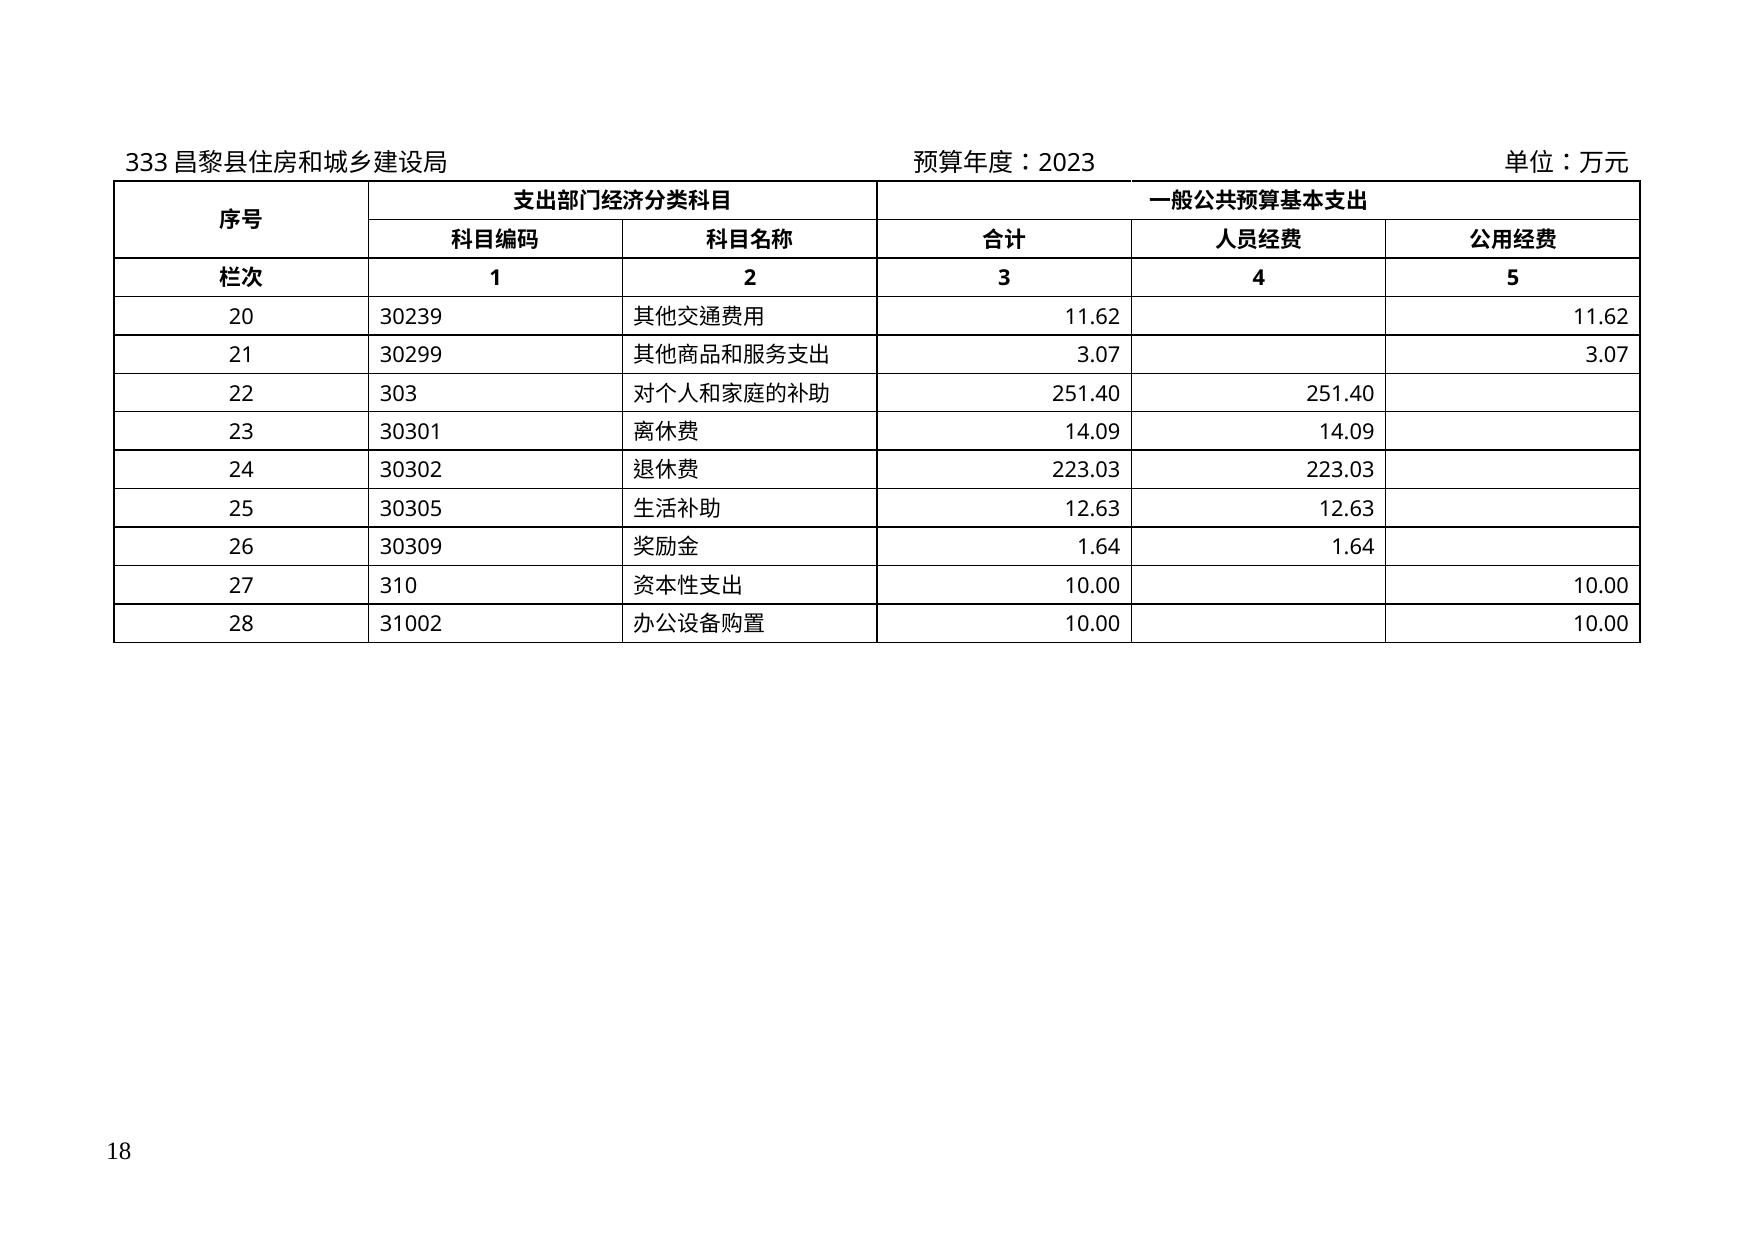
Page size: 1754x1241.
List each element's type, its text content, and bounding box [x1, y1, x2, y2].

table_cell 科目名称 [623, 220, 876, 257]
table_cell 30299 [369, 336, 622, 372]
table_cell [1386, 489, 1639, 526]
table_cell 4 [1132, 259, 1385, 296]
table_cell 1.64 [878, 528, 1131, 564]
table_cell 公用经费 [1386, 220, 1639, 257]
table_cell 栏次 [115, 259, 368, 296]
table_cell 10.00 [1386, 566, 1639, 603]
table_cell [1386, 412, 1639, 449]
table_cell [1386, 528, 1639, 564]
table_cell 30239 [369, 297, 622, 334]
table_cell 5 [1386, 259, 1639, 296]
table_cell 24 [115, 451, 368, 488]
table_cell 28 [115, 605, 368, 641]
table_cell 30305 [369, 489, 622, 526]
table_cell 251.40 [1132, 374, 1385, 411]
table_cell [1386, 451, 1639, 488]
table_cell [1132, 566, 1385, 603]
table_cell [1132, 336, 1385, 372]
table_cell 10.00 [1386, 605, 1639, 641]
table_cell 退休费 [623, 451, 876, 488]
table_cell 21 [115, 336, 368, 372]
table_cell [1132, 605, 1385, 641]
table_cell 2 [623, 259, 876, 296]
table_cell 11.62 [878, 297, 1131, 334]
table_cell 生活补助 [623, 489, 876, 526]
table_cell 3 [878, 259, 1131, 296]
table_cell 223.03 [878, 451, 1131, 488]
table_cell 一般公共预算基本支出 [878, 182, 1639, 219]
table_cell 310 [369, 566, 622, 603]
table_cell 27 [115, 566, 368, 603]
table_cell 251.40 [878, 374, 1131, 411]
table_cell 20 [115, 297, 368, 334]
table_cell 1 [369, 259, 622, 296]
table_cell 3.07 [878, 336, 1131, 372]
table_cell [1386, 374, 1639, 411]
table_cell 12.63 [1132, 489, 1385, 526]
table_cell 支出部门经济分类科目 [369, 182, 876, 219]
table_cell 对个人和家庭的补助 [623, 374, 876, 411]
table_cell 离休费 [623, 412, 876, 449]
table_cell 12.63 [878, 489, 1131, 526]
table_cell 22 [115, 374, 368, 411]
table_cell 26 [115, 528, 368, 564]
table_cell 合计 [878, 220, 1131, 257]
table_cell 科目编码 [369, 220, 622, 257]
table_cell 资本性支出 [623, 566, 876, 603]
table_cell 10.00 [878, 605, 1131, 641]
table_header 333昌黎县住房和城乡建设局 [115, 143, 876, 180]
table_cell 14.09 [1132, 412, 1385, 449]
table_cell 25 [115, 489, 368, 526]
table_cell 10.00 [878, 566, 1131, 603]
table_cell 30309 [369, 528, 622, 564]
table_cell [1132, 297, 1385, 334]
table_cell 31002 [369, 605, 622, 641]
table_cell 办公设备购置 [623, 605, 876, 641]
table_header 预算年度：2023 [878, 143, 1131, 180]
table_cell 30302 [369, 451, 622, 488]
table_cell 223.03 [1132, 451, 1385, 488]
table_cell 14.09 [878, 412, 1131, 449]
table_cell 23 [115, 412, 368, 449]
table_cell 3.07 [1386, 336, 1639, 372]
table_cell 序号 [115, 182, 368, 257]
table_cell 奖励金 [623, 528, 876, 564]
table_header 单位：万元 [1132, 143, 1639, 180]
table_cell 1.64 [1132, 528, 1385, 564]
table_cell 其他交通费用 [623, 297, 876, 334]
table_cell 30301 [369, 412, 622, 449]
table_cell 其他商品和服务支出 [623, 336, 876, 372]
table_cell 人员经费 [1132, 220, 1385, 257]
table_cell 11.62 [1386, 297, 1639, 334]
table_cell 303 [369, 374, 622, 411]
